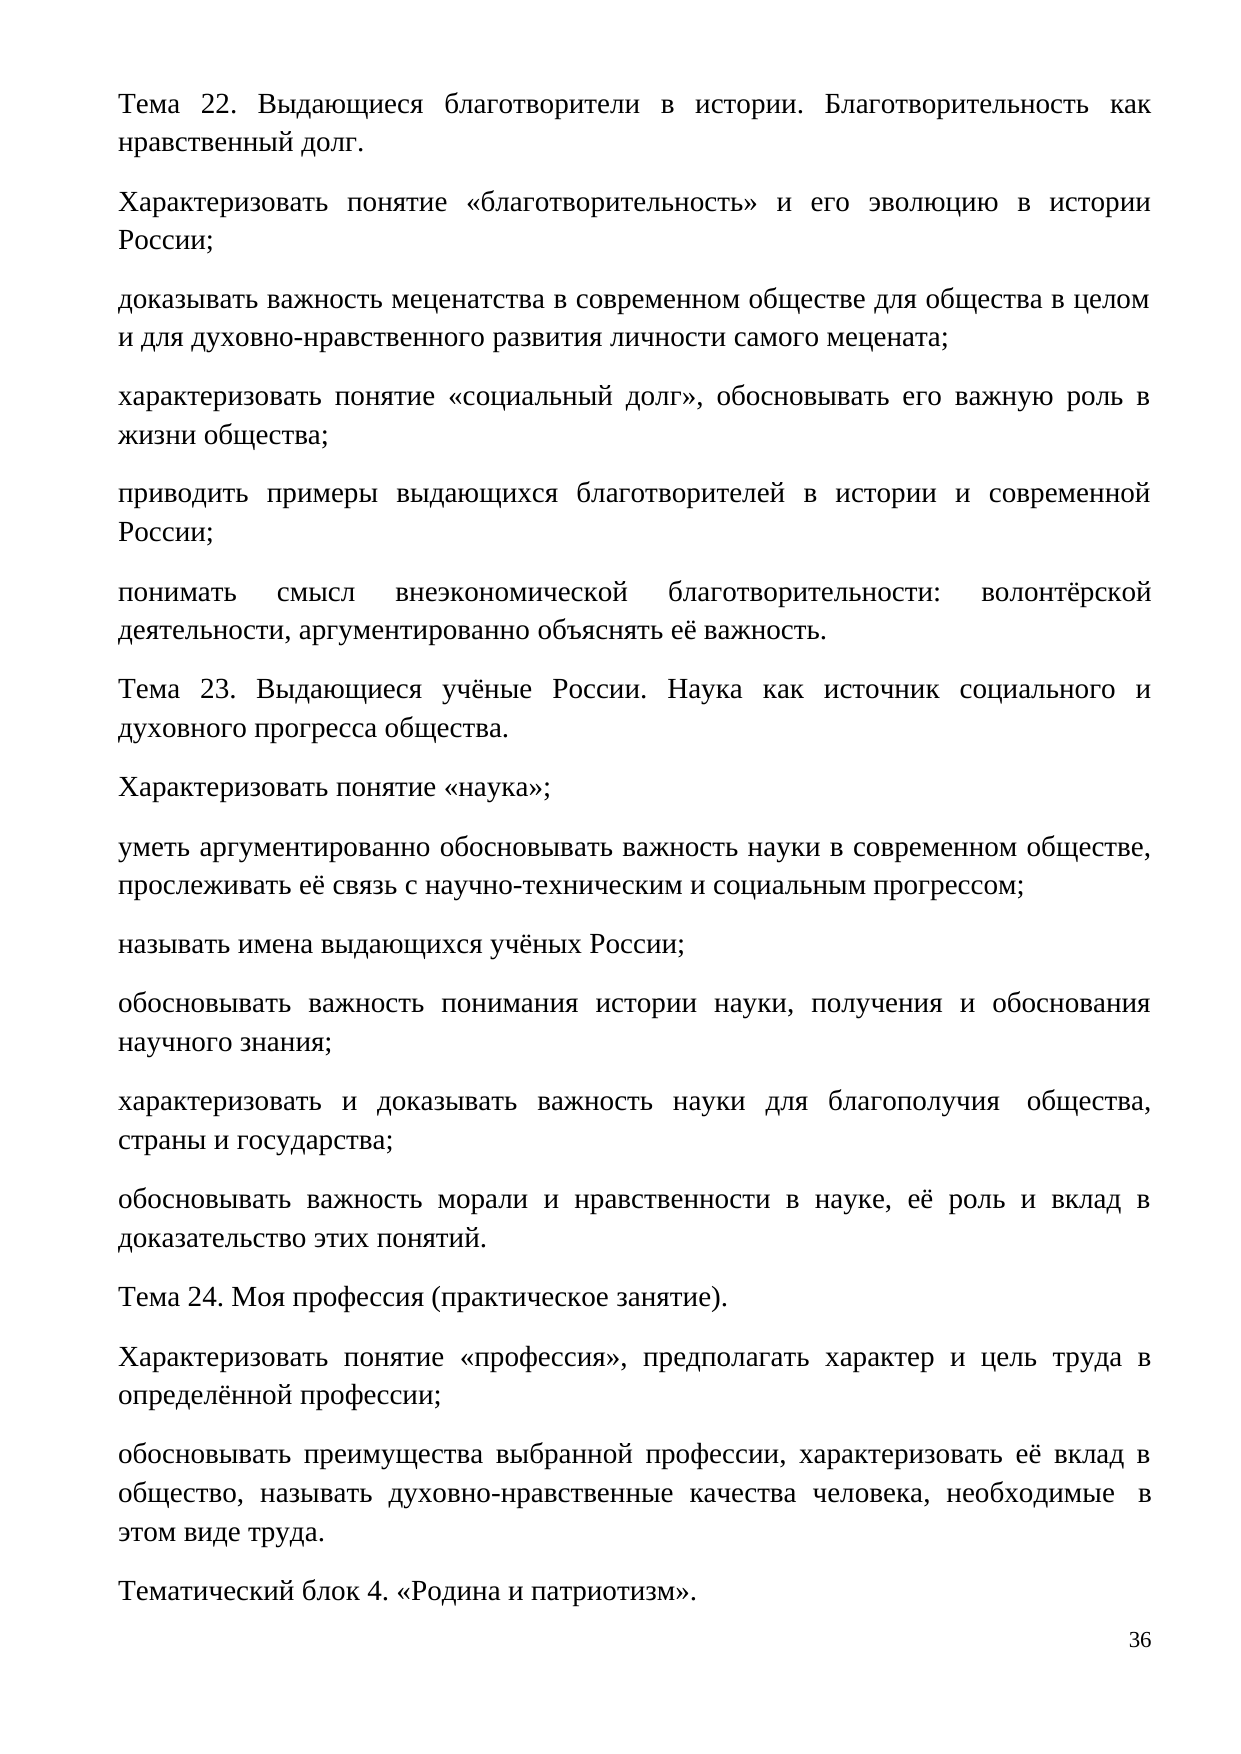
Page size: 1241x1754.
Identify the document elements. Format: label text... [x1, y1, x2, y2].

text Тема 24. Моя профессия (практическое занятие). [118, 1279, 1180, 1313]
text обосновывать важность понимания истории науки, получения и обоснования научного знания; [118, 986, 1151, 1058]
text характеризовать понятие «социальный долг», обосновывать его важную роль в жизни общества; [118, 378, 1151, 450]
text обосновывать важность морали и нравственности в науке, её роль и вклад в доказательство этих понятий. [118, 1182, 1151, 1254]
text понимать смысл внеэкономической благотворительности: волонтёрской деятельности, аргументированно объяснять её важность. [118, 574, 1152, 646]
text Тема 22. Выдающиеся благотворители в истории. Благотворительность как нравственный долг. [118, 86, 1151, 158]
text доказывать важность меценатства в современном обществе для общества в целом и для духовно-нравственного развития личности самого мецената; [118, 281, 1151, 353]
text Характеризовать понятие «благотворительность» и его эволюцию в истории России; [118, 184, 1151, 256]
text Тематический блок 4. «Родина и патриотизм». [118, 1573, 1180, 1607]
text Характеризовать понятие «наука»; [118, 769, 1180, 803]
text называть имена выдающихся учёных России; [118, 926, 1180, 959]
text характеризовать и доказывать важность науки для благополучия общества, страны и государства; [118, 1083, 1151, 1156]
text Характеризовать понятие «профессия», предполагать характер и цель труда в определённой профессии; [118, 1339, 1152, 1411]
text уметь аргументированно обосновывать важность науки в современном обществе, прослеживать её связь с научно-техническим и социальным прогрессом; [118, 829, 1152, 901]
text приводить примеры выдающихся благотворителей в истории и современной России; [118, 476, 1151, 548]
text Тема 23. Выдающиеся учёные России. Наука как источник социального и духовного прогресса общества. [118, 672, 1151, 744]
text обосновывать преимущества выбранной профессии, характеризовать её вклад в общество, называть духовно-нравственные качества человека, необходимые в этом виде труда. [118, 1437, 1151, 1547]
